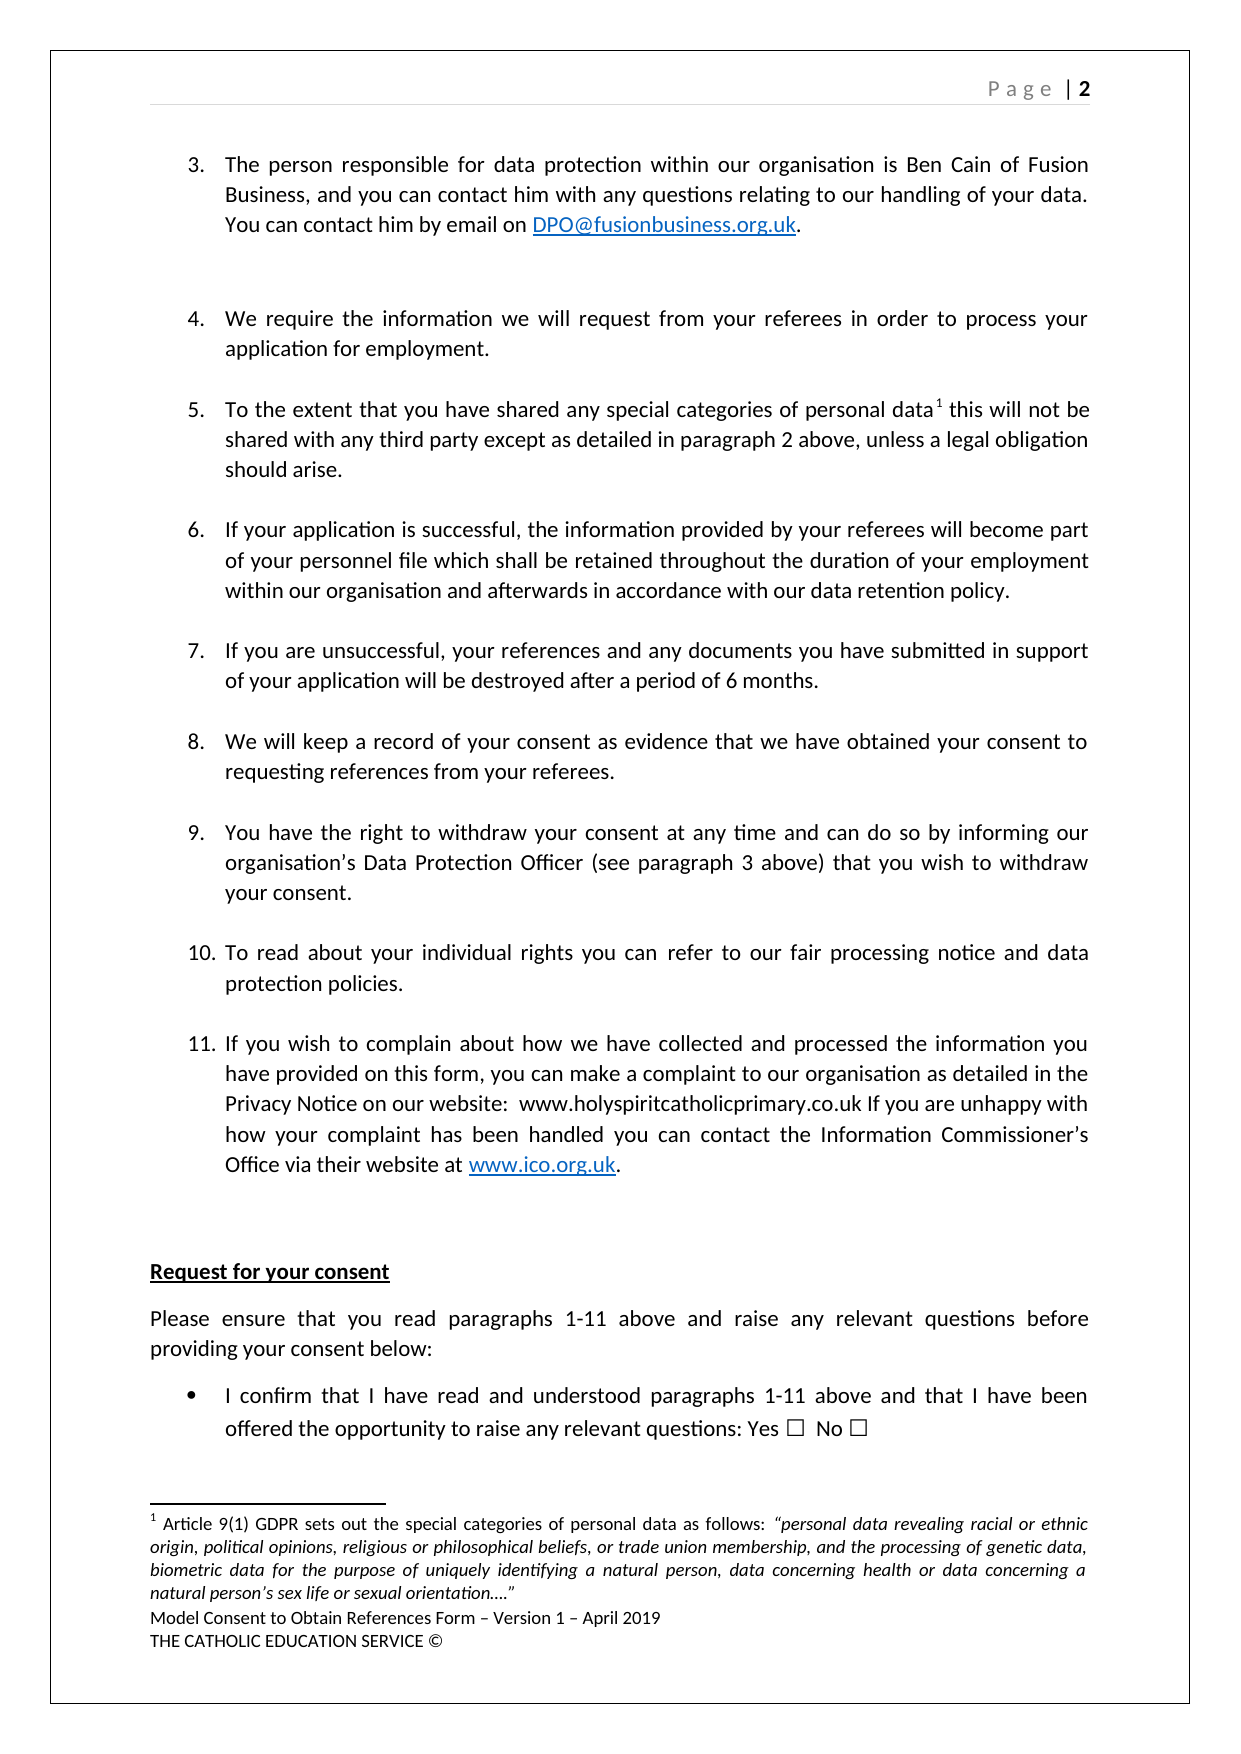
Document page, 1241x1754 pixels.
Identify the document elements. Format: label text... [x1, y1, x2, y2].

text Please ensure that you read paragraphs 1-11 above and raise any relevant questions before providing your consent below: [150, 1304, 1090, 1362]
list To read about your individual rights you can refer to our fair processing notice and data protection policies. [187, 938, 1090, 997]
list If you are unsuccessful, your references and any documents you have submitted in support of your application will be destroyed after a period of 6 months. [187, 636, 1090, 695]
list To the extent that you have shared any special categories of personal data this will not be shared with any third party except as detailed in paragraph 2 above, unless a legal obligation should arise. [187, 395, 1090, 483]
list You have the right to withdraw your consent at any time and can do so by informing our organisation’s Data Protection Officer (see paragraph 3 above) that you wish to withdraw your consent. [187, 818, 1090, 906]
list We will keep a record of your consent as evidence that we have obtained your consent to requesting references from your referees. [187, 727, 1090, 785]
list I confirm that I have read and understood paragraphs 1-11 above and that I have been offered the opportunity to raise any relevant questions: Yes No [187, 1381, 1090, 1443]
list If your application is successful, the information provided by your referees will become part of your personnel file which shall be retained throughout the duration of your employment within our organisation and afterwards in accordance with our data retention policy. [187, 516, 1090, 604]
text Request for your consent [150, 1257, 1090, 1285]
list The person responsible for data protection within our organisation is Ben Cain of Fusion Business, and you can contact him with any questions relating to our handling of your data. You can contact him by email on DPO@fusionbusiness.org.uk. [187, 150, 1090, 238]
list If you wish to complain about how we have collected and processed the information you have provided on this form, you can make a complaint to our organisation as detailed in the Privacy Notice on our website: www.holyspiritcatholicprimary.co.uk If you are unhappy with how your complaint has been handled you can contact the Information Commissioner’s Office via their website at www.ico.org.uk. [187, 1029, 1090, 1178]
list We require the information we will request from your referees in order to process your application for employment. [187, 304, 1090, 362]
